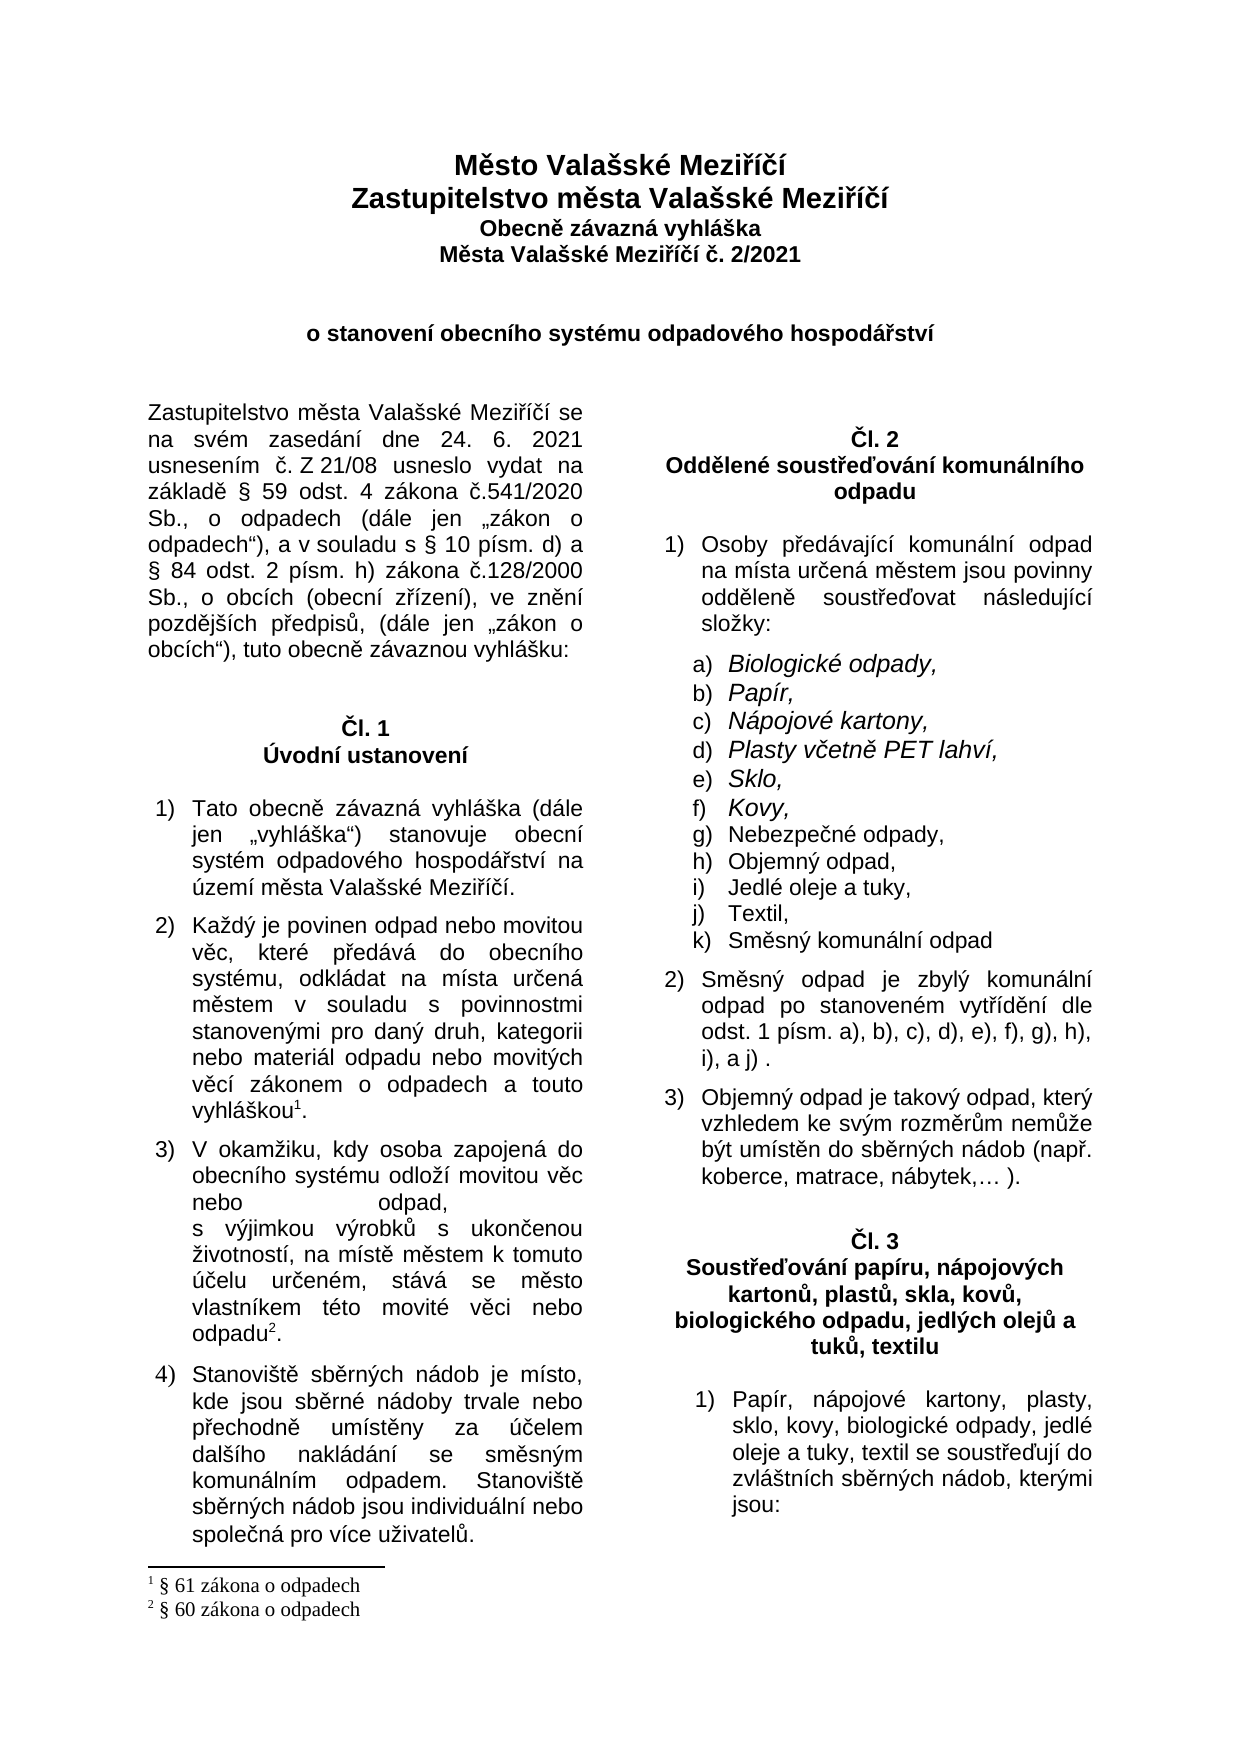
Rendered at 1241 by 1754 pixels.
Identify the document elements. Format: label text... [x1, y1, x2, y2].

text Čl. 3 [657, 1228, 1093, 1254]
text Oddělené soustřeďování komunálního odpadu [657, 452, 1093, 504]
subtitle Úvodní ustanovení [148, 742, 583, 768]
list V okamžiku, kdy osoba zapojená do obecního systému odloží movitou věc nebo odpad, s výjimkou výrobků s ukončenou životností, na místě městem k tomuto účelu určeném, stává se město vlastníkem této movité věci nebo odpadu. [155, 1136, 583, 1347]
list Kovy, [692, 793, 1093, 821]
text Město Valašské Meziříčí [148, 148, 1093, 181]
list Biologické odpady, [692, 649, 1093, 678]
list Papír, nápojové kartony, plasty, sklo, kovy, biologické odpady, jedlé oleje a tuky, textil se soustřeďují do zvláštních sběrných nádob, kterými jsou: [694, 1386, 1093, 1518]
list Nápojové kartony, [692, 706, 1093, 735]
list Každý je povinen odpad nebo movitou věc, které předává do obecního systému, odkládat na místa určená městem v souladu s povinnostmi stanovenými pro daný druh, kategorii nebo materiál odpadu nebo movitých věcí zákonem o odpadech a touto vyhláškou. [155, 912, 583, 1123]
text Zastupitelstvo města Valašské Meziříčí [148, 181, 1093, 215]
subtitle Soustřeďování papíru, nápojových kartonů, plastů, skla, kovů, biologického odpadu, jedlých olejů a tuků, textilu [657, 1254, 1093, 1359]
text Čl. 2 [657, 426, 1093, 452]
list Tato obecně závazná vyhláška (dále jen „vyhláška“) stanovuje obecní systém odpadového hospodářství na území města Valašské Meziříčí. [155, 794, 583, 900]
list Nebezpečné odpady, [692, 821, 1093, 848]
text Zastupitelstvo města Valašské Meziříčí se na svém zasedání dne 24. 6. 2021 usnesením č. Z 21/08 usneslo vydat na základě § 59 odst. 4 zákona č.541/2020 Sb., o odpadech (dále jen „zákon o odpadech“), a v souladu s § 10 písm. d) a § 84 odst. 2 písm. h) zákona č.128/2000 Sb., o obcích (obecní zřízení), ve znění pozdějších předpisů, (dále jen „zákon o obcích“), tuto obecně závaznou vyhlášku: [148, 399, 583, 663]
list Směsný komunální odpad [692, 927, 1093, 953]
text Města Valašské Meziříčí č. 2/2021 [148, 241, 1093, 267]
list Jedlé oleje a tuky, [692, 874, 1093, 900]
list Objemný odpad, [692, 848, 1093, 874]
list Plasty včetně PET lahví, [692, 735, 1093, 764]
list Osoby předávající komunální odpad na místa určená městem jsou povinny odděleně soustřeďovat následující složky: [664, 531, 1093, 636]
list Směsný odpad je zbylý komunální odpad po stanoveném vytřídění dle odst. 1 písm. a), b), c), d), e), f), g), h), i), a j) . [664, 966, 1093, 1071]
list Stanoviště sběrných nádob je místo, kde jsou sběrné nádoby trvale nebo přechodně umístěny za účelem dalšího nakládání se směsným komunálním odpadem. Stanoviště sběrných nádob jsou individuální nebo společná pro více uživatelů. [155, 1359, 583, 1548]
list Textil, [692, 900, 1093, 927]
text Čl. 1 [148, 715, 583, 742]
text o stanovení obecního systému odpadového hospodářství [148, 320, 1093, 346]
list Objemný odpad je takový odpad, který vzhledem ke svým rozměrům nemůže být umístěn do sběrných nádob (např. koberce, matrace, nábytek,… ). [664, 1083, 1093, 1189]
text Obecně závazná vyhláška [148, 215, 1093, 241]
list Sklo, [692, 764, 1093, 793]
list Papír, [692, 678, 1093, 706]
